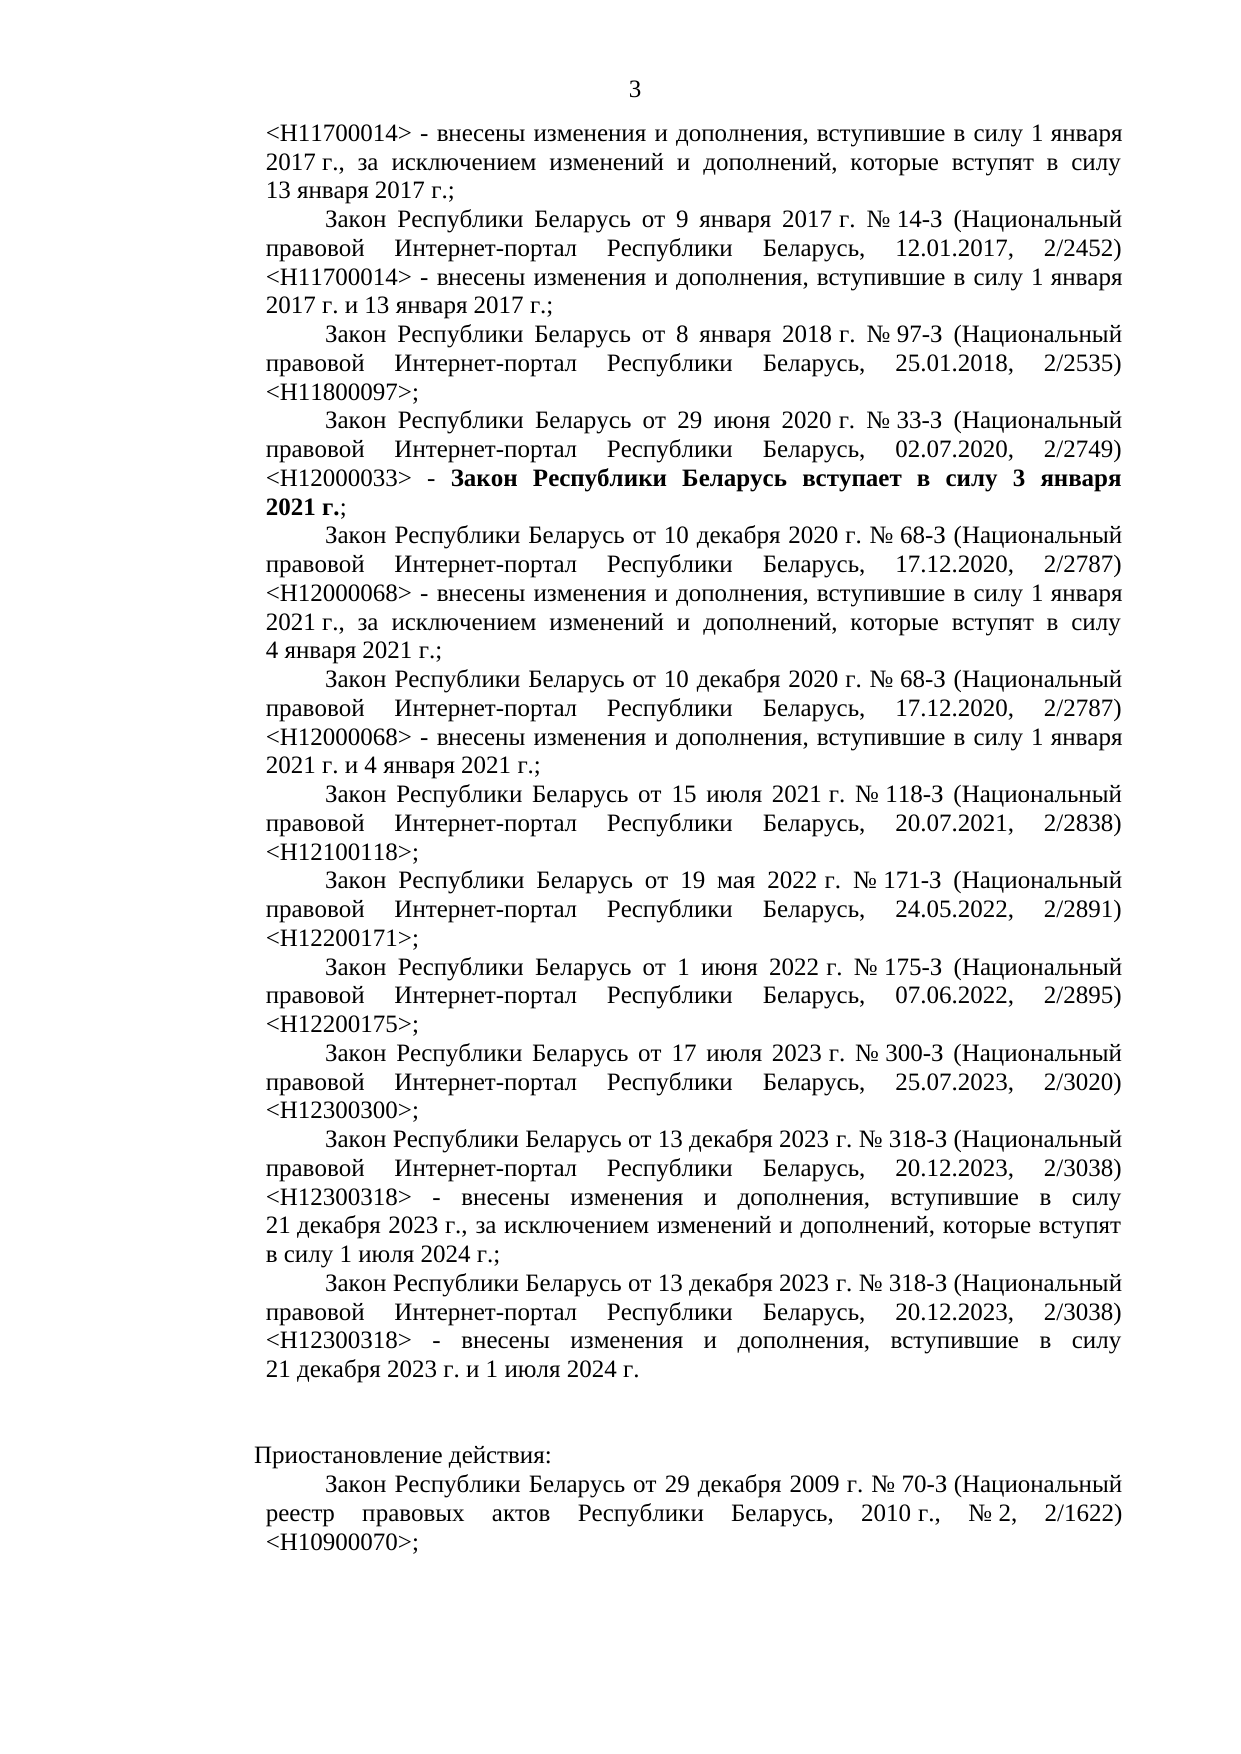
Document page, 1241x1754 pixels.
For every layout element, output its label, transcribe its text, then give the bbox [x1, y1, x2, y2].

text Закон Республики Беларусь от 15 июля 2021 г. № 118-З (Национальный правовой Интернет-портал Республики Беларусь, 20.07.2021, 2/2838) <H12100118>; [266, 779, 1122, 866]
text Закон Республики Беларусь от 1 июня 2022 г. № 175-З (Национальный правовой Интернет-портал Республики Беларусь, 07.06.2022, 2/2895) <H12200175>; [266, 952, 1122, 1038]
text Закон Республики Беларусь от 8 января 2018 г. № 97-З (Национальный правовой Интернет-портал Республики Беларусь, 25.01.2018, 2/2535) <H11800097>; [266, 319, 1122, 406]
text Закон Республики Беларусь от 29 декабря 2009 г. № 70-З (Национальный реестр правовых актов Республики Беларусь, 2010 г., № 2, 2/1622) <H10900070>; [266, 1469, 1122, 1556]
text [266, 118, 1122, 204]
text Закон Республики Беларусь от 29 июня 2020 г. № 33-З (Национальный правовой Интернет-портал Республики Беларусь, 02.07.2020, 2/2749) <H12000033> - Закон Республики Беларусь вступает в силу 3 января 2021 г.; [266, 406, 1122, 521]
text Закон Республики Беларусь от 13 декабря 2023 г. № 318-З (Национальный правовой Интернет-портал Республики Беларусь, 20.12.2023, 2/3038) <H12300318> - внесены изменения и дополнения, вступившие в силу 21 декабря 2023 г., за исключением изменений и дополнений, которые вступят в силу 1 июля 2024 г.; [266, 1124, 1122, 1268]
text Закон Республики Беларусь от 13 декабря 2023 г. № 318-З (Национальный правовой Интернет-портал Республики Беларусь, 20.12.2023, 2/3038) <H12300318> - внесены изменения и дополнения, вступившие в силу 21 декабря 2023 г. и 1 июля 2024 г. [266, 1268, 1122, 1383]
text Закон Республики Беларусь от 10 декабря 2020 г. № 68-З (Национальный правовой Интернет-портал Республики Беларусь, 17.12.2020, 2/2787) <H12000068> - внесены изменения и дополнения, вступившие в силу 1 января 2021 г. и 4 января 2021 г.; [266, 664, 1122, 779]
text Приостановление действия: [254, 1441, 1122, 1469]
text Закон Республики Беларусь от 9 января 2017 г. № 14-З (Национальный правовой Интернет-портал Республики Беларусь, 12.01.2017, 2/2452) <H11700014> - внесены изменения и дополнения, вступившие в силу 1 января 2017 г. и 13 января 2017 г.; [266, 204, 1122, 319]
text Закон Республики Беларусь от 10 декабря 2020 г. № 68-З (Национальный правовой Интернет-портал Республики Беларусь, 17.12.2020, 2/2787) <H12000068> - внесены изменения и дополнения, вступившие в силу 1 января 2021 г., за исключением изменений и дополнений, которые вступят в силу 4 января 2021 г.; [266, 521, 1122, 664]
text Закон Республики Беларусь от 19 мая 2022 г. № 171-З (Национальный правовой Интернет-портал Республики Беларусь, 24.05.2022, 2/2891) <H12200171>; [266, 866, 1122, 952]
text Закон Республики Беларусь от 17 июля 2023 г. № 300-З (Национальный правовой Интернет-портал Республики Беларусь, 25.07.2023, 2/3020) <H12300300>; [266, 1038, 1122, 1124]
